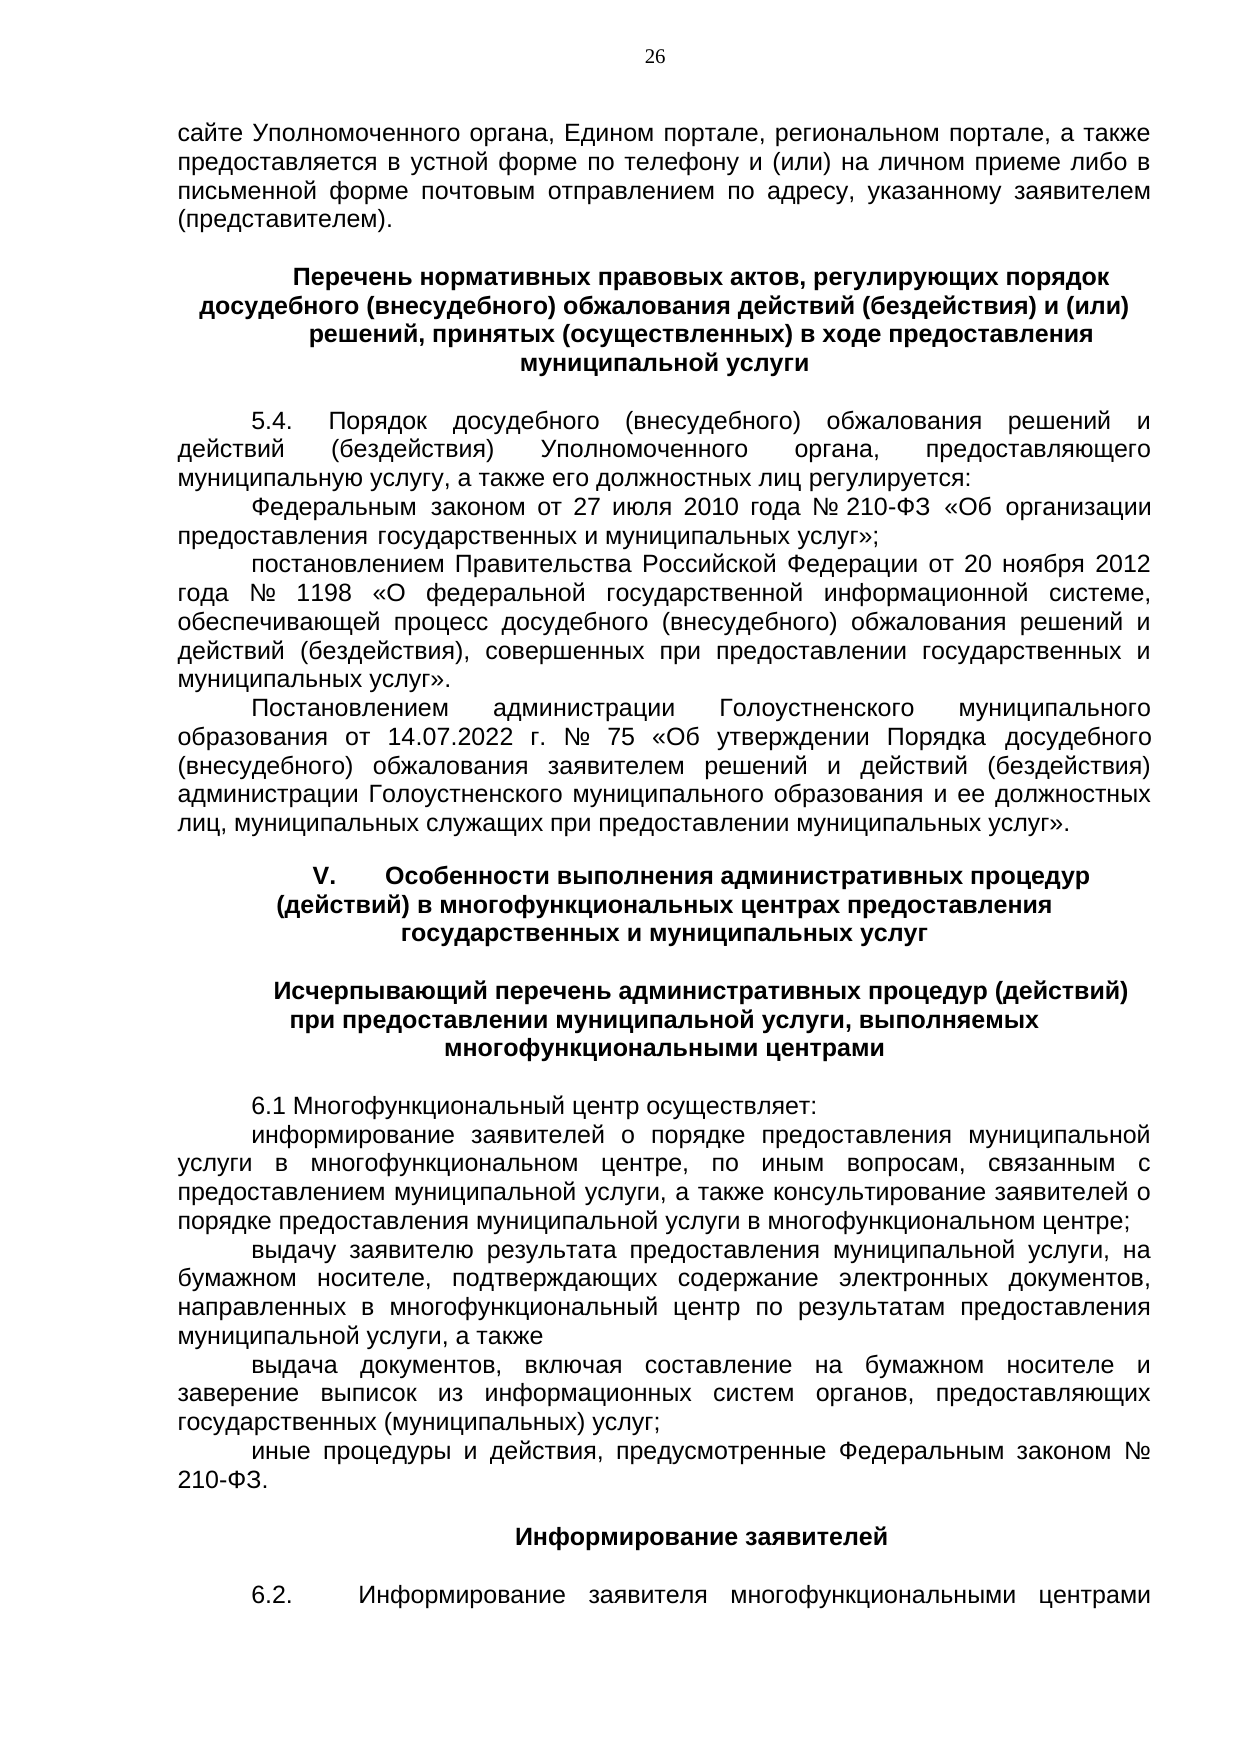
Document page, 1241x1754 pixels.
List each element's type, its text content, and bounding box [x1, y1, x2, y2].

text выдачу заявителю результата предоставления муниципальной услуги, на бумажном носителе, подтверждающих содержание электронных документов, направленных в многофункциональный центр по результатам предоставления муниципальной услуги, а также [177, 1235, 1152, 1350]
text выдача документов, включая составление на бумажном носителе и заверение выписок из информационных систем органов, предоставляющих государственных (муниципальных) услуг; [177, 1350, 1152, 1436]
subtitle Информирование заявителей [177, 1522, 1152, 1551]
text 6.1 Многофункциональный центр осуществляет: [177, 1091, 1152, 1120]
text решений, принятых (осуществленных) в ходе предоставления муниципальной услуги [177, 319, 1152, 377]
text Исчерпывающий перечень административных процедур (действий) при предоставлении муниципальной услуги, выполняемых многофункциональными центрами [177, 976, 1152, 1062]
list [177, 118, 1152, 233]
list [177, 1580, 1152, 1608]
text постановлением Правительства Российской Федерации от 20 ноября 2012 года № 1198 «О федеральной государственной информационной системе, обеспечивающей процесс досудебного (внесудебного) обжалования решений и действий (бездействия), совершенных при предоставлении государственных и муниципальных услуг». [177, 549, 1152, 693]
text Постановлением администрации Голоустненского муниципального образования от 14.07.2022 г. № 75 «Об утверждении Порядка досудебного (внесудебного) обжалования заявителем решений и действий (бездействия) администрации Голоустненского муниципального образования и ее должностных лиц, муниципальных служащих при предоставлении муниципальных услуг». [177, 693, 1152, 837]
list Порядок досудебного (внесудебного) обжалования решений и действий (бездействия) Уполномоченного органа, предоставляющего муниципальную услугу, а также его должностных лиц регулируется: [177, 406, 1152, 492]
text информирование заявителей о порядке предоставления муниципальной услуги в многофункциональном центре, по иным вопросам, связанным с предоставлением муниципальной услуги, а также консультирование заявителей о порядке предоставления муниципальной услуги в многофункциональном центре; [177, 1120, 1152, 1235]
subtitle Особенности выполнения административных процедур (действий) в многофункциональных центрах предоставления государственных и муниципальных услуг [177, 861, 1152, 947]
text иные процедуры и действия, предусмотренные Федеральным законом № 210-ФЗ. [177, 1436, 1152, 1493]
subtitle Перечень нормативных правовых актов, регулирующих порядок досудебного (внесудебного) обжалования действий (бездействия) и (или) [177, 262, 1152, 319]
text Федеральным законом от 27 июля 2010 года № 210-ФЗ «Об организации предоставления государственных и муниципальных услуг»; [177, 492, 1152, 549]
